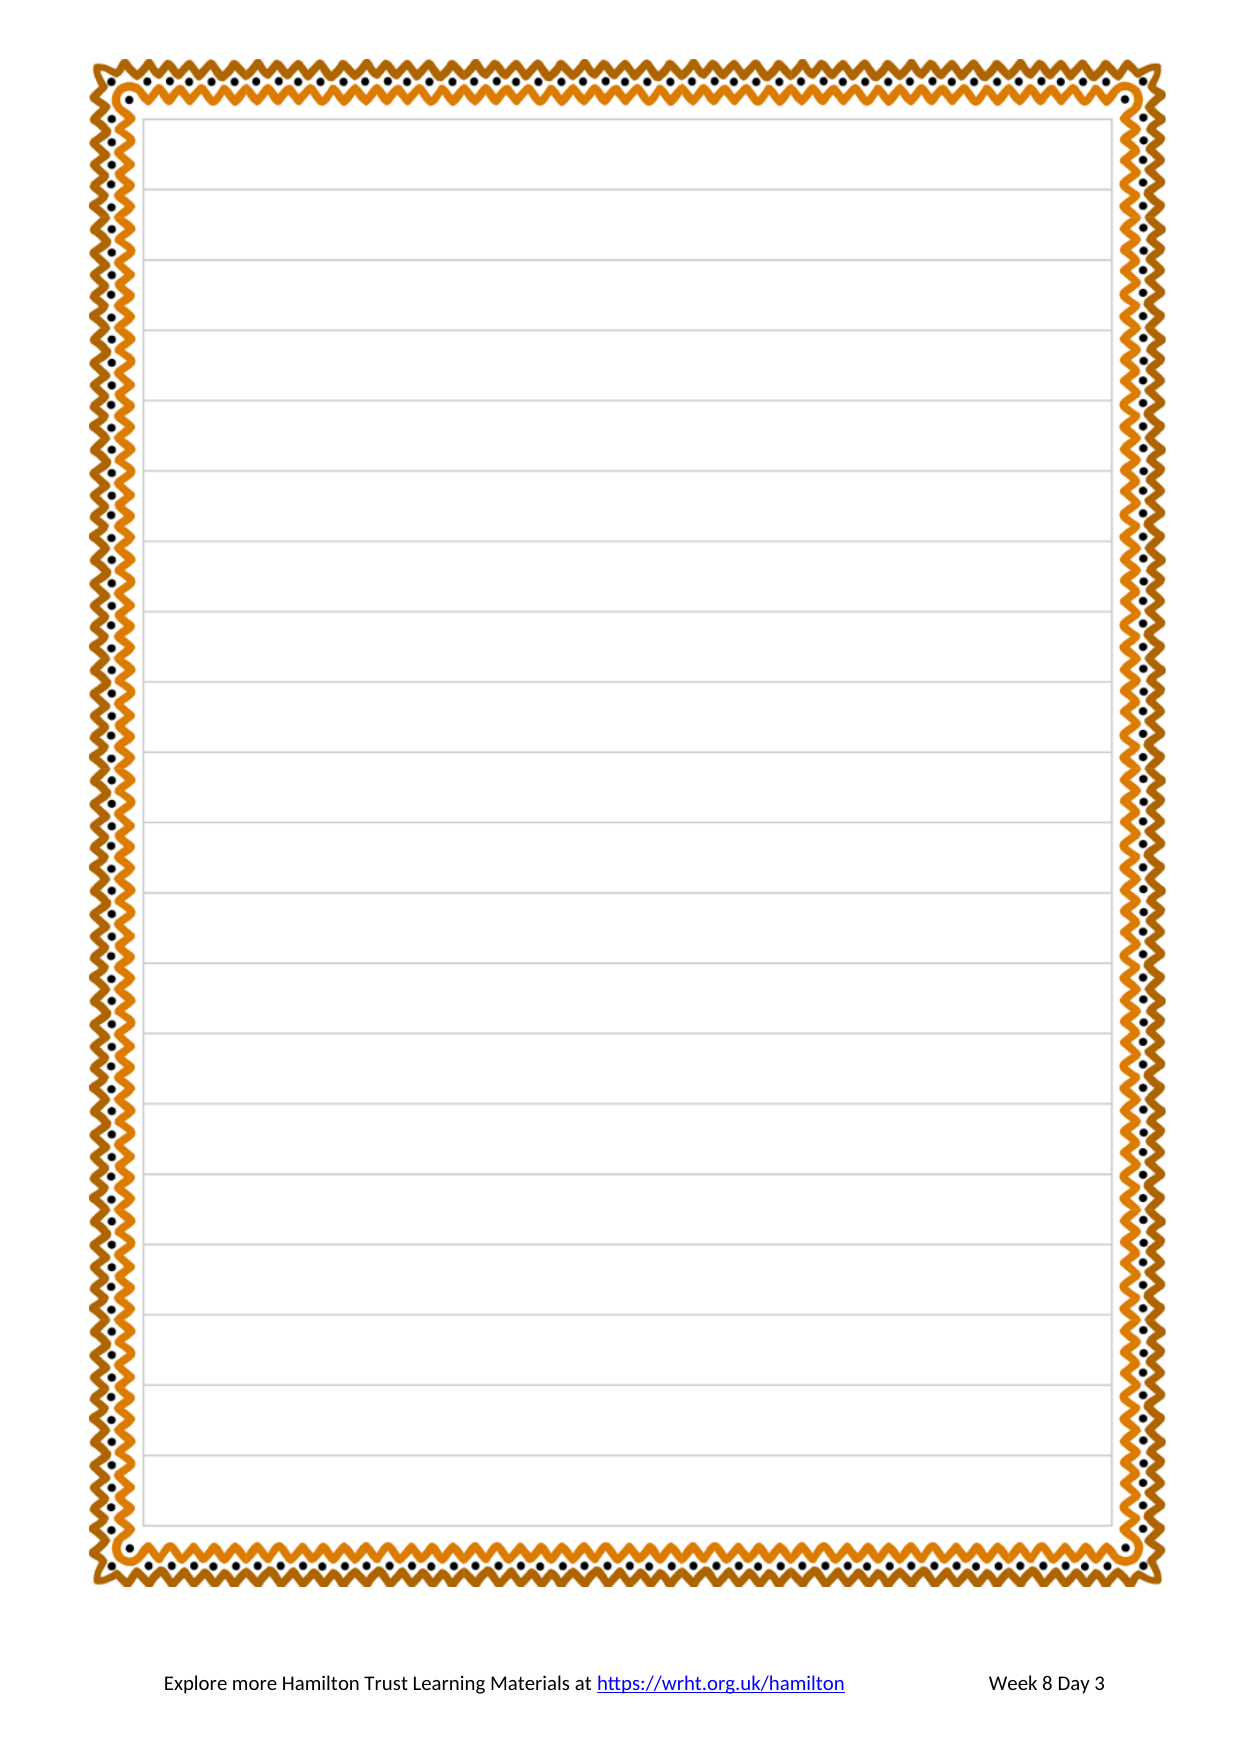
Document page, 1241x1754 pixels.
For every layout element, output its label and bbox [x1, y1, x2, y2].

picture [88, 59, 1166, 1587]
